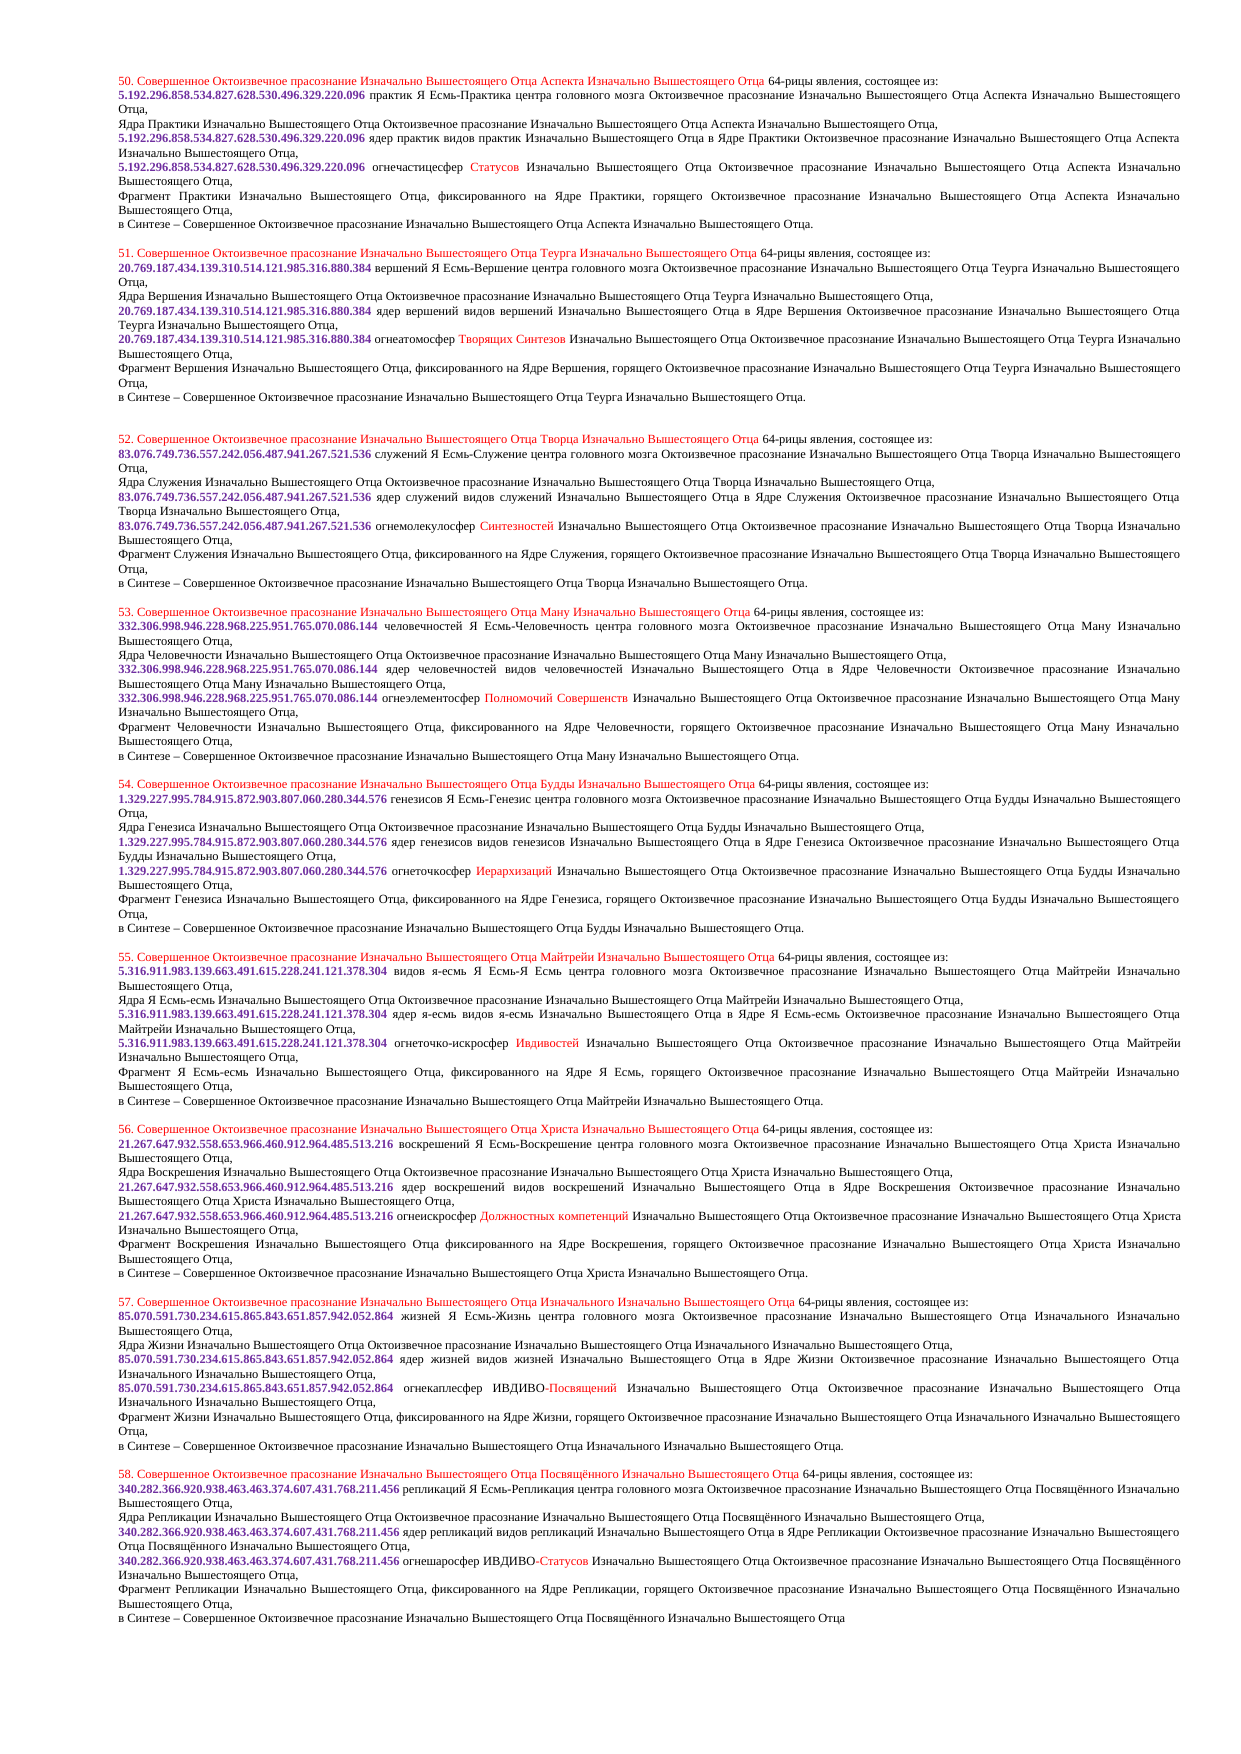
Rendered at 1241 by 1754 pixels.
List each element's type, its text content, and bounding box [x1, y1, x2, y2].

text Ядра Практики Изначально Вышестоящего Отца Октоизвечное прасознание Изначально Вышестоящего Отца Аспекта Изначально Вышестоящего Отца, [118, 117, 1181, 131]
text 51. Совершенное Октоизвечное прасознание Изначально Вышестоящего Отца Теурга Изначально Вышестоящего Отца 64-рицы явления, состоящее из: [118, 246, 1181, 260]
text 340.282.366.920.938.463.463.374.607.431.768.211.456 репликаций Я Есмь-Репликация центра головного мозга Октоизвечное прасознание Изначально Вышестоящего Отца Посвящённого Изначально Вышестоящего Отца, [118, 1481, 1181, 1510]
text 340.282.366.920.938.463.463.374.607.431.768.211.456 огнешаросфер ИВДИВО-Статусов Изначально Вышестоящего Отца Октоизвечное прасознание Изначально Вышестоящего Отца Посвящённого Изначально Вышестоящего Отца, [118, 1553, 1181, 1582]
text 5.192.296.858.534.827.628.530.496.329.220.096 практик Я Есмь-Практика центра головного мозга Октоизвечное прасознание Изначально Вышестоящего Отца Аспекта Изначально Вышестоящего Отца, [118, 88, 1181, 117]
text 50. Совершенное Октоизвечное прасознание Изначально Вышестоящего Отца Аспекта Изначально Вышестоящего Отца 64-рицы явления, состоящее из: [118, 73, 1181, 88]
text Фрагмент Я Есмь-есмь Изначально Вышестоящего Отца, фиксированного на Ядре Я Есмь, горящего Октоизвечное прасознание Изначально Вышестоящего Отца Майтрейи Изначально Вышестоящего Отца, [118, 1064, 1181, 1093]
text Фрагмент Генезиса Изначально Вышестоящего Отца, фиксированного на Ядре Генезиса, горящего Октоизвечное прасознание Изначально Вышестоящего Отца Будды Изначально Вышестоящего Отца, [118, 892, 1181, 921]
text Фрагмент Служения Изначально Вышестоящего Отца, фиксированного на Ядре Служения, горящего Октоизвечное прасознание Изначально Вышестоящего Отца Творца Изначально Вышестоящего Отца, [118, 547, 1181, 576]
text 85.070.591.730.234.615.865.843.651.857.942.052.864 огнекаплесфер ИВДИВО-Посвящений Изначально Вышестоящего Отца Октоизвечное прасознание Изначально Вышестоящего Отца Изначального Изначально Вышестоящего Отца, [118, 1381, 1181, 1409]
text 1.329.227.995.784.915.872.903.807.060.280.344.576 огнеточкосфер Иерархизаций Изначально Вышестоящего Отца Октоизвечное прасознание Изначально Вышестоящего Отца Будды Изначально Вышестоящего Отца, [118, 863, 1181, 892]
text Фрагмент Воскрешения Изначально Вышестоящего Отца фиксированного на Ядре Воскрешения, горящего Октоизвечное прасознание Изначально Вышестоящего Отца Христа Изначально Вышестоящего Отца, [118, 1237, 1181, 1266]
text 56. Совершенное Октоизвечное прасознание Изначально Вышестоящего Отца Христа Изначально Вышестоящего Отца 64-рицы явления, состоящее из: [118, 1122, 1181, 1136]
text 52. Совершенное Октоизвечное прасознание Изначально Вышестоящего Отца Творца Изначально Вышестоящего Отца 64-рицы явления, состоящее из: [118, 432, 1181, 446]
text 1.329.227.995.784.915.872.903.807.060.280.344.576 ядер генезисов видов генезисов Изначально Вышестоящего Отца в Ядре Генезиса Октоизвечное прасознание Изначально Вышестоящего Отца Будды Изначально Вышестоящего Отца, [118, 834, 1181, 863]
text в Синтезе – Совершенное Октоизвечное прасознание Изначально Вышестоящего Отца Майтрейи Изначально Вышестоящего Отца. [118, 1093, 1181, 1108]
text Ядра Я Есмь-есмь Изначально Вышестоящего Отца Октоизвечное прасознание Изначально Вышестоящего Отца Майтрейи Изначально Вышестоящего Отца, [118, 993, 1181, 1007]
text 5.316.911.983.139.663.491.615.228.241.121.378.304 ядер я-есмь видов я-есмь Изначально Вышестоящего Отца в Ядре Я Есмь-есмь Октоизвечное прасознание Изначально Вышестоящего Отца Майтрейи Изначально Вышестоящего Отца, [118, 1007, 1181, 1036]
text в Синтезе – Совершенное Октоизвечное прасознание Изначально Вышестоящего Отца Творца Изначально Вышестоящего Отца. [118, 576, 1181, 590]
text 58. Совершенное Октоизвечное прасознание Изначально Вышестоящего Отца Посвящённого Изначально Вышестоящего Отца 64-рицы явления, состоящее из: [118, 1467, 1181, 1481]
text 83.076.749.736.557.242.056.487.941.267.521.536 огнемолекулосфер Синтезностей Изначально Вышестоящего Отца Октоизвечное прасознание Изначально Вышестоящего Отца Творца Изначально Вышестоящего Отца, [118, 518, 1181, 547]
text Ядра Жизни Изначально Вышестоящего Отца Октоизвечное прасознание Изначально Вышестоящего Отца Изначального Изначально Вышестоящего Отца, [118, 1338, 1181, 1352]
text 5.316.911.983.139.663.491.615.228.241.121.378.304 огнеточко-искросфер Ивдивостей Изначально Вышестоящего Отца Октоизвечное прасознание Изначально Вышестоящего Отца Майтрейи Изначально Вышестоящего Отца, [118, 1036, 1181, 1064]
text 332.306.998.946.228.968.225.951.765.070.086.144 огнеэлементосфер Полномочий Совершенств Изначально Вышестоящего Отца Октоизвечное прасознание Изначально Вышестоящего Отца Ману Изначально Вышестоящего Отца, [118, 691, 1181, 719]
text Ядра Служения Изначально Вышестоящего Отца Октоизвечное прасознание Изначально Вышестоящего Отца Творца Изначально Вышестоящего Отца, [118, 475, 1181, 489]
text 20.769.187.434.139.310.514.121.985.316.880.384 огнеатомосфер Творящих Синтезов Изначально Вышестоящего Отца Октоизвечное прасознание Изначально Вышестоящего Отца Теурга Изначально Вышестоящего Отца, [118, 332, 1181, 361]
text 21.267.647.932.558.653.966.460.912.964.485.513.216 огнеискросфер Должностных компетенций Изначально Вышестоящего Отца Октоизвечное прасознание Изначально Вышестоящего Отца Христа Изначально Вышестоящего Отца, [118, 1208, 1181, 1237]
text 5.192.296.858.534.827.628.530.496.329.220.096 ядер практик видов практик Изначально Вышестоящего Отца в Ядре Практики Октоизвечное прасознание Изначально Вышестоящего Отца Аспекта Изначально Вышестоящего Отца, [118, 131, 1181, 160]
text 5.316.911.983.139.663.491.615.228.241.121.378.304 видов я-есмь Я Есмь-Я Есмь центра головного мозга Октоизвечное прасознание Изначально Вышестоящего Отца Майтрейи Изначально Вышестоящего Отца, [118, 964, 1181, 993]
text 5.192.296.858.534.827.628.530.496.329.220.096 огнечастицесфер Статусов Изначально Вышестоящего Отца Октоизвечное прасознание Изначально Вышестоящего Отца Аспекта Изначально Вышестоящего Отца, [118, 160, 1181, 188]
text в Синтезе – Совершенное Октоизвечное прасознание Изначально Вышестоящего Отца Изначального Изначально Вышестоящего Отца. [118, 1438, 1181, 1453]
text 55. Совершенное Октоизвечное прасознание Изначально Вышестоящего Отца Майтрейи Изначально Вышестоящего Отца 64-рицы явления, состоящее из: [118, 949, 1181, 964]
text Ядра Воскрешения Изначально Вышестоящего Отца Октоизвечное прасознание Изначально Вышестоящего Отца Христа Изначально Вышестоящего Отца, [118, 1165, 1181, 1179]
text 83.076.749.736.557.242.056.487.941.267.521.536 служений Я Есмь-Служение центра головного мозга Октоизвечное прасознание Изначально Вышестоящего Отца Творца Изначально Вышестоящего Отца, [118, 446, 1181, 475]
text 332.306.998.946.228.968.225.951.765.070.086.144 ядер человечностей видов человечностей Изначально Вышестоящего Отца в Ядре Человечности Октоизвечное прасознание Изначально Вышестоящего Отца Ману Изначально Вышестоящего Отца, [118, 662, 1181, 691]
text 20.769.187.434.139.310.514.121.985.316.880.384 ядер вершений видов вершений Изначально Вышестоящего Отца в Ядре Вершения Октоизвечное прасознание Изначально Вышестоящего Отца Теурга Изначально Вышестоящего Отца, [118, 303, 1181, 332]
text Ядра Генезиса Изначально Вышестоящего Отца Октоизвечное прасознание Изначально Вышестоящего Отца Будды Изначально Вышестоящего Отца, [118, 820, 1181, 834]
text Ядра Репликации Изначально Вышестоящего Отца Октоизвечное прасознание Изначально Вышестоящего Отца Посвящённого Изначально Вышестоящего Отца, [118, 1510, 1181, 1524]
text в Синтезе – Совершенное Октоизвечное прасознание Изначально Вышестоящего Отца Христа Изначально Вышестоящего Отца. [118, 1266, 1181, 1280]
text 57. Совершенное Октоизвечное прасознание Изначально Вышестоящего Отца Изначального Изначально Вышестоящего Отца 64-рицы явления, состоящее из: [118, 1294, 1181, 1309]
text в Синтезе – Совершенное Октоизвечное прасознание Изначально Вышестоящего Отца Ману Изначально Вышестоящего Отца. [118, 748, 1181, 763]
text 85.070.591.730.234.615.865.843.651.857.942.052.864 жизней Я Есмь-Жизнь центра головного мозга Октоизвечное прасознание Изначально Вышестоящего Отца Изначального Изначально Вышестоящего Отца, [118, 1309, 1181, 1338]
text 340.282.366.920.938.463.463.374.607.431.768.211.456 ядер репликаций видов репликаций Изначально Вышестоящего Отца в Ядре Репликации Октоизвечное прасознание Изначально Вышестоящего Отца Посвящённого Изначально Вышестоящего Отца, [118, 1524, 1181, 1553]
text 21.267.647.932.558.653.966.460.912.964.485.513.216 ядер воскрешений видов воскрешений Изначально Вышестоящего Отца в Ядре Воскрешения Октоизвечное прасознание Изначально Вышестоящего Отца Христа Изначально Вышестоящего Отца, [118, 1179, 1181, 1208]
text Ядра Человечности Изначально Вышестоящего Отца Октоизвечное прасознание Изначально Вышестоящего Отца Ману Изначально Вышестоящего Отца, [118, 648, 1181, 662]
text Фрагмент Жизни Изначально Вышестоящего Отца, фиксированного на Ядре Жизни, горящего Октоизвечное прасознание Изначально Вышестоящего Отца Изначального Изначально Вышестоящего Отца, [118, 1409, 1181, 1438]
text 53. Совершенное Октоизвечное прасознание Изначально Вышестоящего Отца Ману Изначально Вышестоящего Отца 64-рицы явления, состоящее из: [118, 604, 1181, 619]
text Фрагмент Вершения Изначально Вышестоящего Отца, фиксированного на Ядре Вершения, горящего Октоизвечное прасознание Изначально Вышестоящего Отца Теурга Изначально Вышестоящего Отца, [118, 361, 1181, 390]
text Фрагмент Человечности Изначально Вышестоящего Отца, фиксированного на Ядре Человечности, горящего Октоизвечное прасознание Изначально Вышестоящего Отца Ману Изначально Вышестоящего Отца, [118, 719, 1181, 748]
text Фрагмент Практики Изначально Вышестоящего Отца, фиксированного на Ядре Практики, горящего Октоизвечное прасознание Изначально Вышестоящего Отца Аспекта Изначально Вышестоящего Отца, [118, 188, 1181, 217]
text 21.267.647.932.558.653.966.460.912.964.485.513.216 воскрешений Я Есмь-Воскрешение центра головного мозга Октоизвечное прасознание Изначально Вышестоящего Отца Христа Изначально Вышестоящего Отца, [118, 1136, 1181, 1165]
text 83.076.749.736.557.242.056.487.941.267.521.536 ядер служений видов служений Изначально Вышестоящего Отца в Ядре Служения Октоизвечное прасознание Изначально Вышестоящего Отца Творца Изначально Вышестоящего Отца, [118, 489, 1181, 518]
text в Синтезе – Совершенное Октоизвечное прасознание Изначально Вышестоящего Отца Аспекта Изначально Вышестоящего Отца. [118, 217, 1181, 232]
text Фрагмент Репликации Изначально Вышестоящего Отца, фиксированного на Ядре Репликации, горящего Октоизвечное прасознание Изначально Вышестоящего Отца Посвящённого Изначально Вышестоящего Отца, [118, 1582, 1181, 1611]
text в Синтезе – Совершенное Октоизвечное прасознание Изначально Вышестоящего Отца Теурга Изначально Вышестоящего Отца. [118, 390, 1181, 404]
text Ядра Вершения Изначально Вышестоящего Отца Октоизвечное прасознание Изначально Вышестоящего Отца Теурга Изначально Вышестоящего Отца, [118, 289, 1181, 303]
text 332.306.998.946.228.968.225.951.765.070.086.144 человечностей Я Есмь-Человечность центра головного мозга Октоизвечное прасознание Изначально Вышестоящего Отца Ману Изначально Вышестоящего Отца, [118, 619, 1181, 648]
text в Синтезе – Совершенное Октоизвечное прасознание Изначально Вышестоящего Отца Будды Изначально Вышестоящего Отца. [118, 921, 1181, 935]
text в Синтезе – Совершенное Октоизвечное прасознание Изначально Вышестоящего Отца Посвящённого Изначально Вышестоящего Отца [118, 1611, 1181, 1625]
text 20.769.187.434.139.310.514.121.985.316.880.384 вершений Я Есмь-Вершение центра головного мозга Октоизвечное прасознание Изначально Вышестоящего Отца Теурга Изначально Вышестоящего Отца, [118, 260, 1181, 289]
text 85.070.591.730.234.615.865.843.651.857.942.052.864 ядер жизней видов жизней Изначально Вышестоящего Отца в Ядре Жизни Октоизвечное прасознание Изначально Вышестоящего Отца Изначального Изначально Вышестоящего Отца, [118, 1352, 1181, 1381]
text 1.329.227.995.784.915.872.903.807.060.280.344.576 генезисов Я Есмь-Генезис центра головного мозга Октоизвечное прасознание Изначально Вышестоящего Отца Будды Изначально Вышестоящего Отца, [118, 791, 1181, 820]
text 54. Совершенное Октоизвечное прасознание Изначально Вышестоящего Отца Будды Изначально Вышестоящего Отца 64-рицы явления, состоящее из: [118, 777, 1181, 791]
